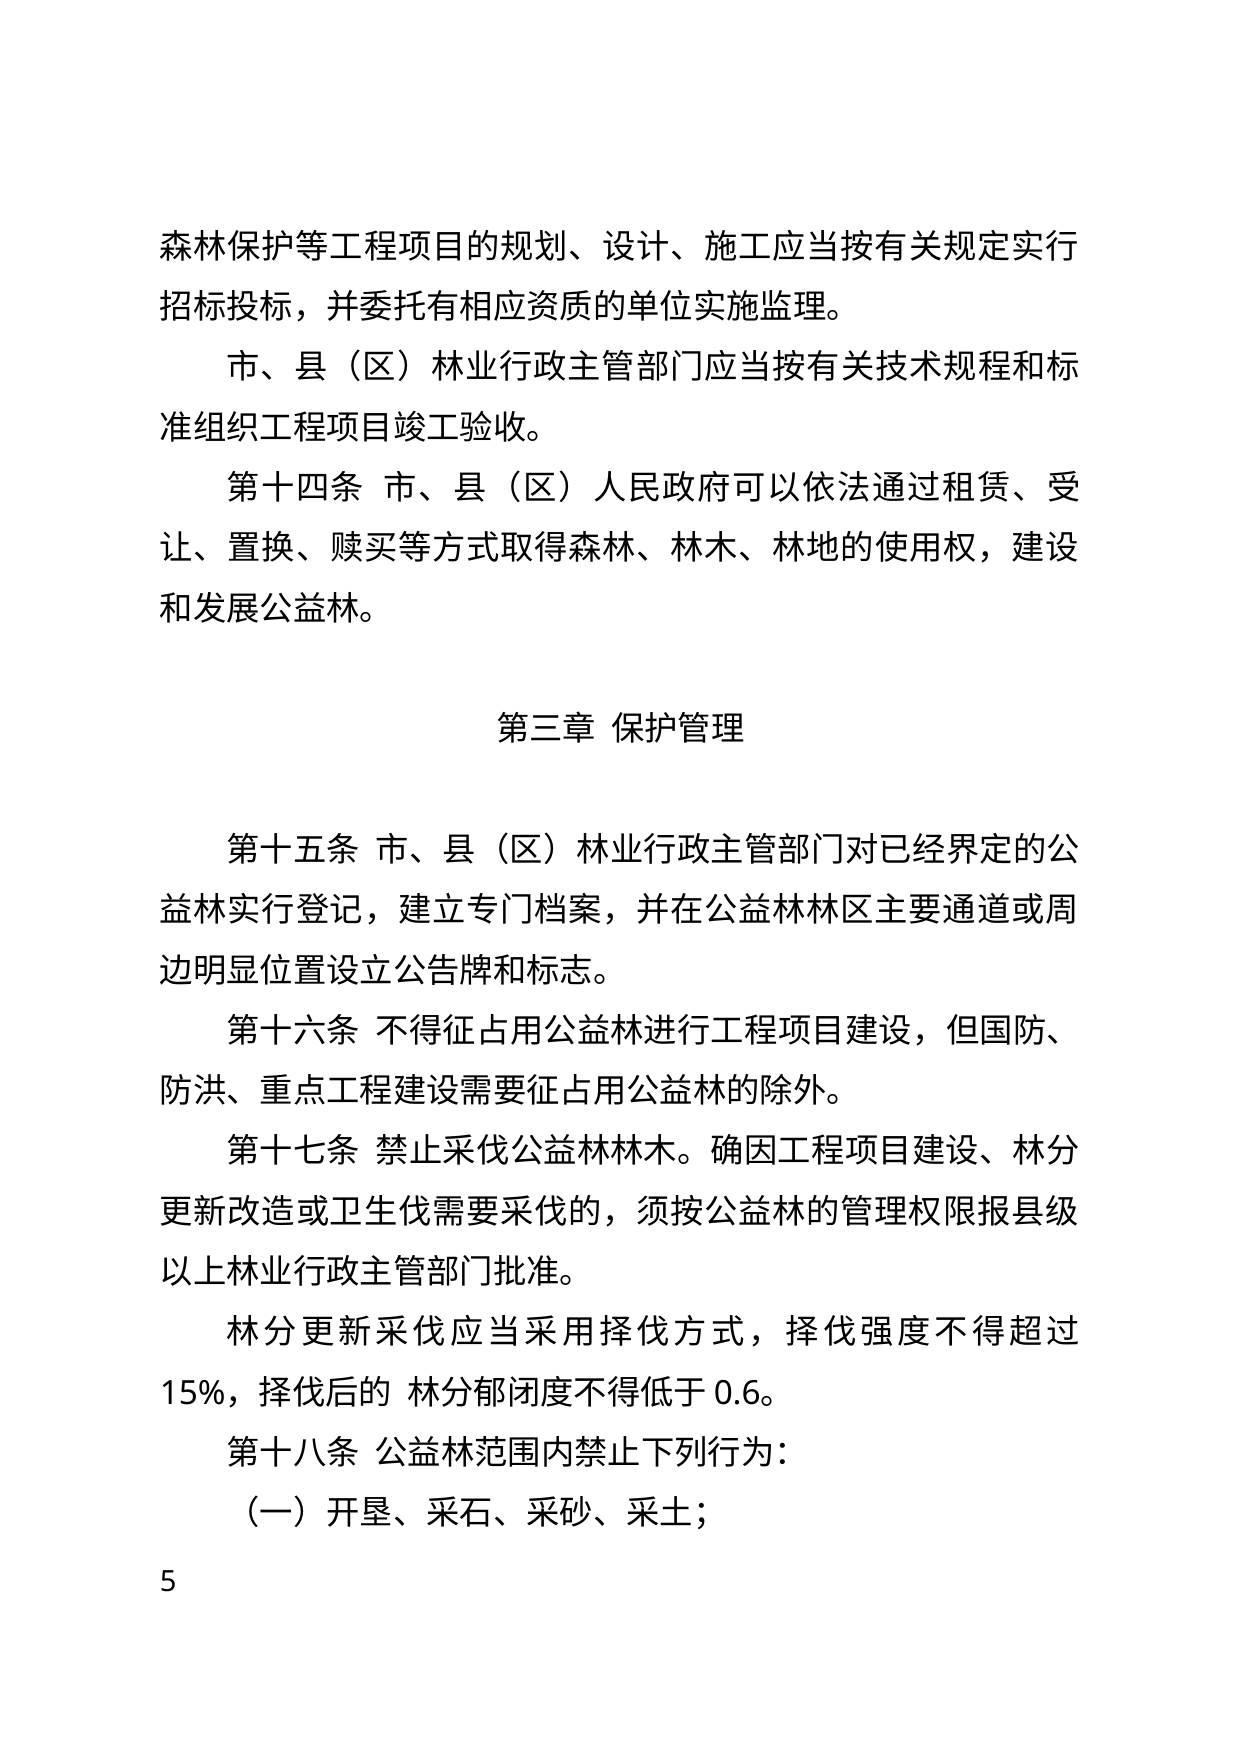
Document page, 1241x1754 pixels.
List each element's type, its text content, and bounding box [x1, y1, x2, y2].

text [159, 213, 1081, 334]
text 第十五条 市、县（区）林业行政主管部门对已经界定的公益林实行登记，建立专门档案，并在公益林林区主要通道或周边明显位置设立公告牌和标志。 [159, 817, 1081, 998]
text 第十八条 公益林范围内禁止下列行为： [159, 1420, 1081, 1480]
text 第十四条 市、县（区）人民政府可以依法通过租赁、受让、置换、赎买等方式取得森林、林木、林地的使用权，建设和发展公益林。 [159, 455, 1081, 636]
text 第三章 保护管理 [159, 696, 1081, 756]
text 林分更新采伐应当采用择伐方式，择伐强度不得超过15%，择伐后的 林分郁闭度不得低于0.6。 [159, 1299, 1081, 1420]
text 第十七条 禁止采伐公益林林木。确因工程项目建设、林分更新改造或卫生伐需要采伐的，须按公益林的管理权限报县级以上林业行政主管部门批准。 [159, 1118, 1081, 1299]
text 市、县（区）林业行政主管部门应当按有关技术规程和标准组织工程项目竣工验收。 [159, 334, 1081, 455]
text （一）开垦、采石、采砂、采土； [159, 1480, 1081, 1540]
text 第十六条 不得征占用公益林进行工程项目建设，但国防、防洪、重点工程建设需要征占用公益林的除外。 [159, 998, 1081, 1118]
